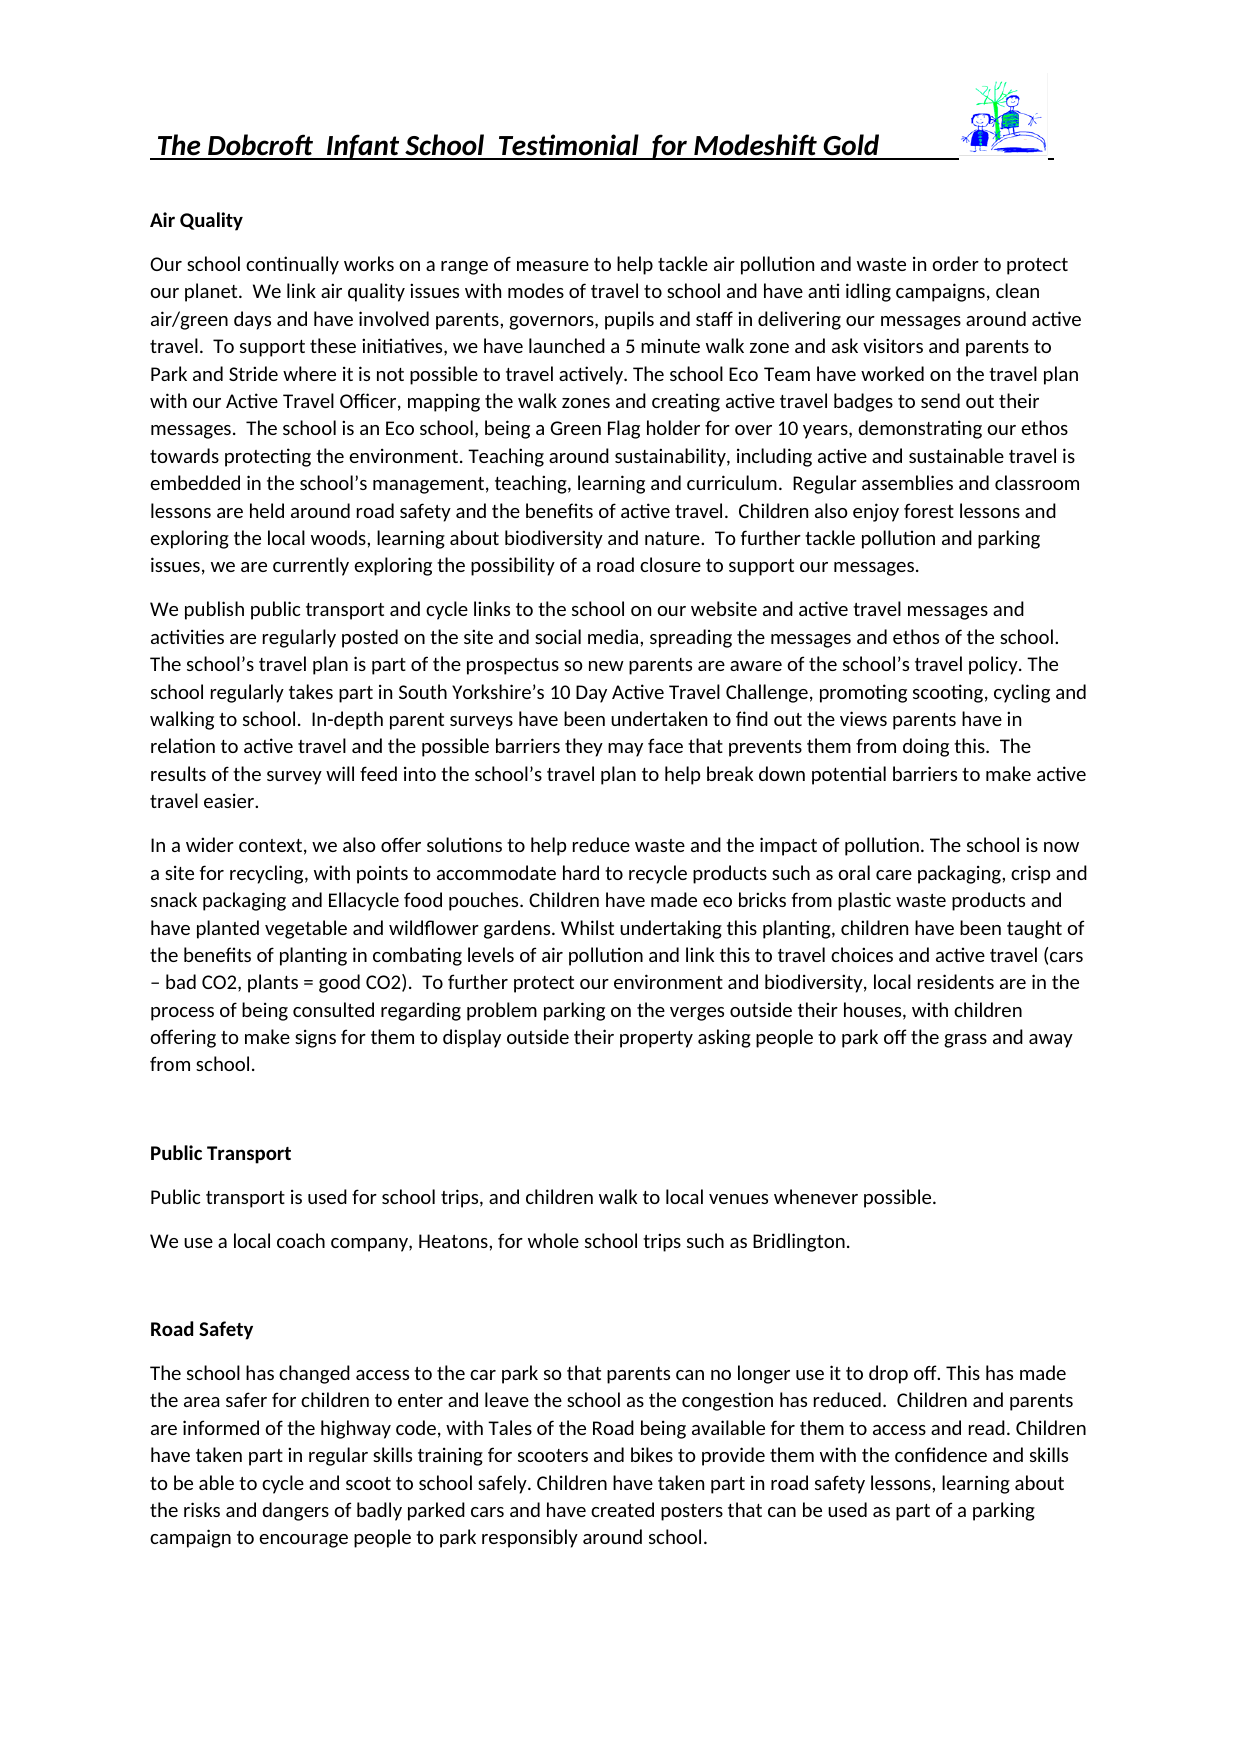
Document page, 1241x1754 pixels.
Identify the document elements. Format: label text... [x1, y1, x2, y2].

text The school has changed access to the car park so that parents can no longer use it to drop off. This has made the area safer for children to enter and leave the school as the congestion has reduced. Children and parents are informed of the highway code, with Tales of the Road being available for them to access and read. Children have taken part in regular skills training for scooters and bikes to provide them with the confidence and skills to be able to cycle and scoot to school safely. Children have taken part in road safety lessons, learning about the risks and dangers of badly parked cars and have created posters that can be used as part of a parking campaign to encourage people to park responsibly around school. [150, 1360, 1090, 1550]
text We use a local coach company, Heatons, for whole school trips such as Bridlington. [150, 1228, 1090, 1253]
text Public transport is used for school trips, and children walk to local venues whenever possible. [150, 1184, 1090, 1209]
text Road Safety [150, 1316, 1090, 1341]
text Air Quality [150, 207, 1090, 233]
picture [959, 73, 1048, 156]
text We publish public transport and cycle links to the school on our website and active travel messages and activities are regularly posted on the site and social media, spreading the messages and ethos of the school. The school’s travel plan is part of the prospectus so new parents are aware of the school’s travel policy. The school regularly takes part in South Yorkshire’s 10 Day Active Travel Challenge, promoting scooting, cycling and walking to school. In-depth parent surveys have been undertaken to find out the views parents have in relation to active travel and the possible barriers they may face that prevents them from doing this. The results of the survey will feed into the school’s travel plan to help break down potential barriers to make active travel easier. [150, 597, 1090, 814]
text In a wider context, we also offer solutions to help reduce waste and the impact of pollution. The school is now a site for recycling, with points to accommodate hard to recycle products such as oral care packaging, crisp and snack packaging and Ellacycle food pouches. Children have made eco bricks from plastic waste products and have planted vegetable and wildflower gardens. Whilst undertaking this planting, children have been taught of the benefits of planting in combating levels of air pollution and link this to travel choices and active travel (cars – bad CO2, plants = good CO2). To further protect our environment and biodiversity, local residents are in the process of being consulted regarding problem parking on the verges outside their houses, with children offering to make signs for them to display outside their property asking people to park off the grass and away from school. [150, 832, 1090, 1077]
text Our school continually works on a range of measure to help tackle air pollution and waste in order to protect our planet. We link air quality issues with modes of travel to school and have anti idling campaigns, clean air/green days and have involved parents, governors, pupils and staff in delivering our messages around active travel. To support these initiatives, we have launched a 5 minute walk zone and ask visitors and parents to Park and Stride where it is not possible to travel actively. The school Eco Team have worked on the travel plan with our Active Travel Officer, mapping the walk zones and creating active travel badges to send out their messages. The school is an Eco school, being a Green Flag holder for over 10 years, demonstrating our ethos towards protecting the environment. Teaching around sustainability, including active and sustainable travel is embedded in the school’s management, teaching, learning and curriculum. Regular assemblies and classroom lessons are held around road safety and the benefits of active travel. Children also enjoy forest lessons and exploring the local woods, learning about biodiversity and nature. To further tackle pollution and parking issues, we are currently exploring the possibility of a road closure to support our messages. [150, 251, 1090, 578]
text Public Transport [150, 1140, 1090, 1165]
